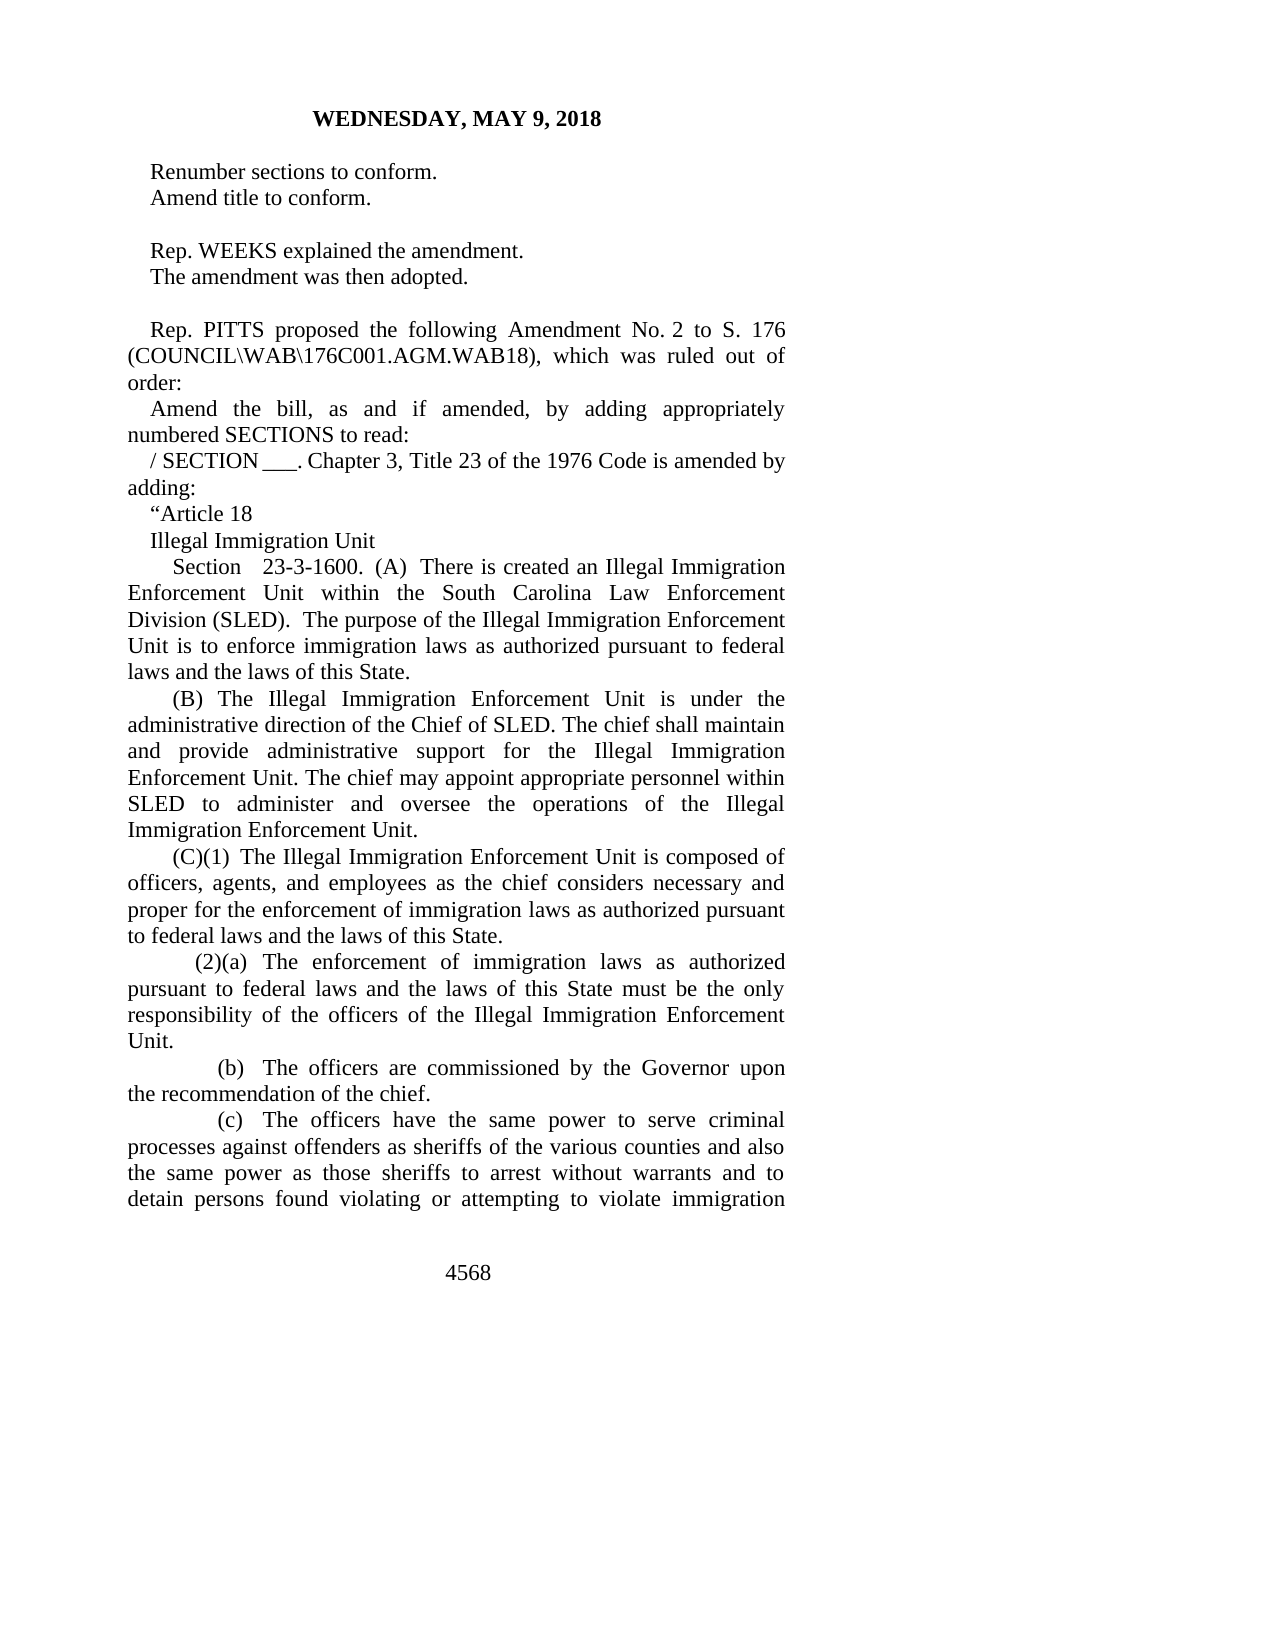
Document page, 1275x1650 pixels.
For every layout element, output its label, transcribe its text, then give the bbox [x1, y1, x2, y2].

text Section 23-3-1600. (A) There is created an Illegal Immigration Enforcement Unit within the South Carolina Law Enforcement Division (SLED). The purpose of the Illegal Immigration Enforcement Unit is to enforce immigration laws as authorized pursuant to federal laws and the laws of this State. [127, 553, 786, 685]
text Rep. PITTS proposed the following Amendment No. 2 to S. 176 (COUNCIL\WAB\176C001.AGM.WAB18), which was ruled out of order: [127, 316, 786, 395]
text Amend title to conform. [127, 184, 786, 210]
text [127, 1106, 786, 1212]
text Renumber sections to conform. [127, 158, 786, 184]
text “Article 18 [127, 500, 786, 527]
text (b) The officers are commissioned by the Governor upon the recommendation of the chief. [127, 1054, 786, 1106]
text (2)(a) The enforcement of immigration laws as authorized pursuant to federal laws and the laws of this State must be the only responsibility of the officers of the Illegal Immigration Enforcement Unit. [127, 948, 786, 1054]
text The amendment was then adopted. [127, 263, 786, 289]
text (B) The Illegal Immigration Enforcement Unit is under the administrative direction of the Chief of SLED. The chief shall maintain and provide administrative support for the Illegal Immigration Enforcement Unit. The chief may appoint appropriate personnel within SLED to administer and oversee the operations of the Illegal Immigration Enforcement Unit. [127, 685, 786, 843]
text (C)(1) The Illegal Immigration Enforcement Unit is composed of officers, agents, and employees as the chief considers necessary and proper for the enforcement of immigration laws as authorized pursuant to federal laws and the laws of this State. [127, 843, 786, 948]
text Illegal Immigration Unit [127, 527, 786, 553]
text Amend the bill, as and if amended, by adding appropriately numbered SECTIONS to read: [127, 395, 786, 448]
text / SECTION ___. Chapter 3, Title 23 of the 1976 Code is amended by adding: [127, 448, 786, 500]
text Rep. WEEKS explained the amendment. [127, 237, 786, 263]
